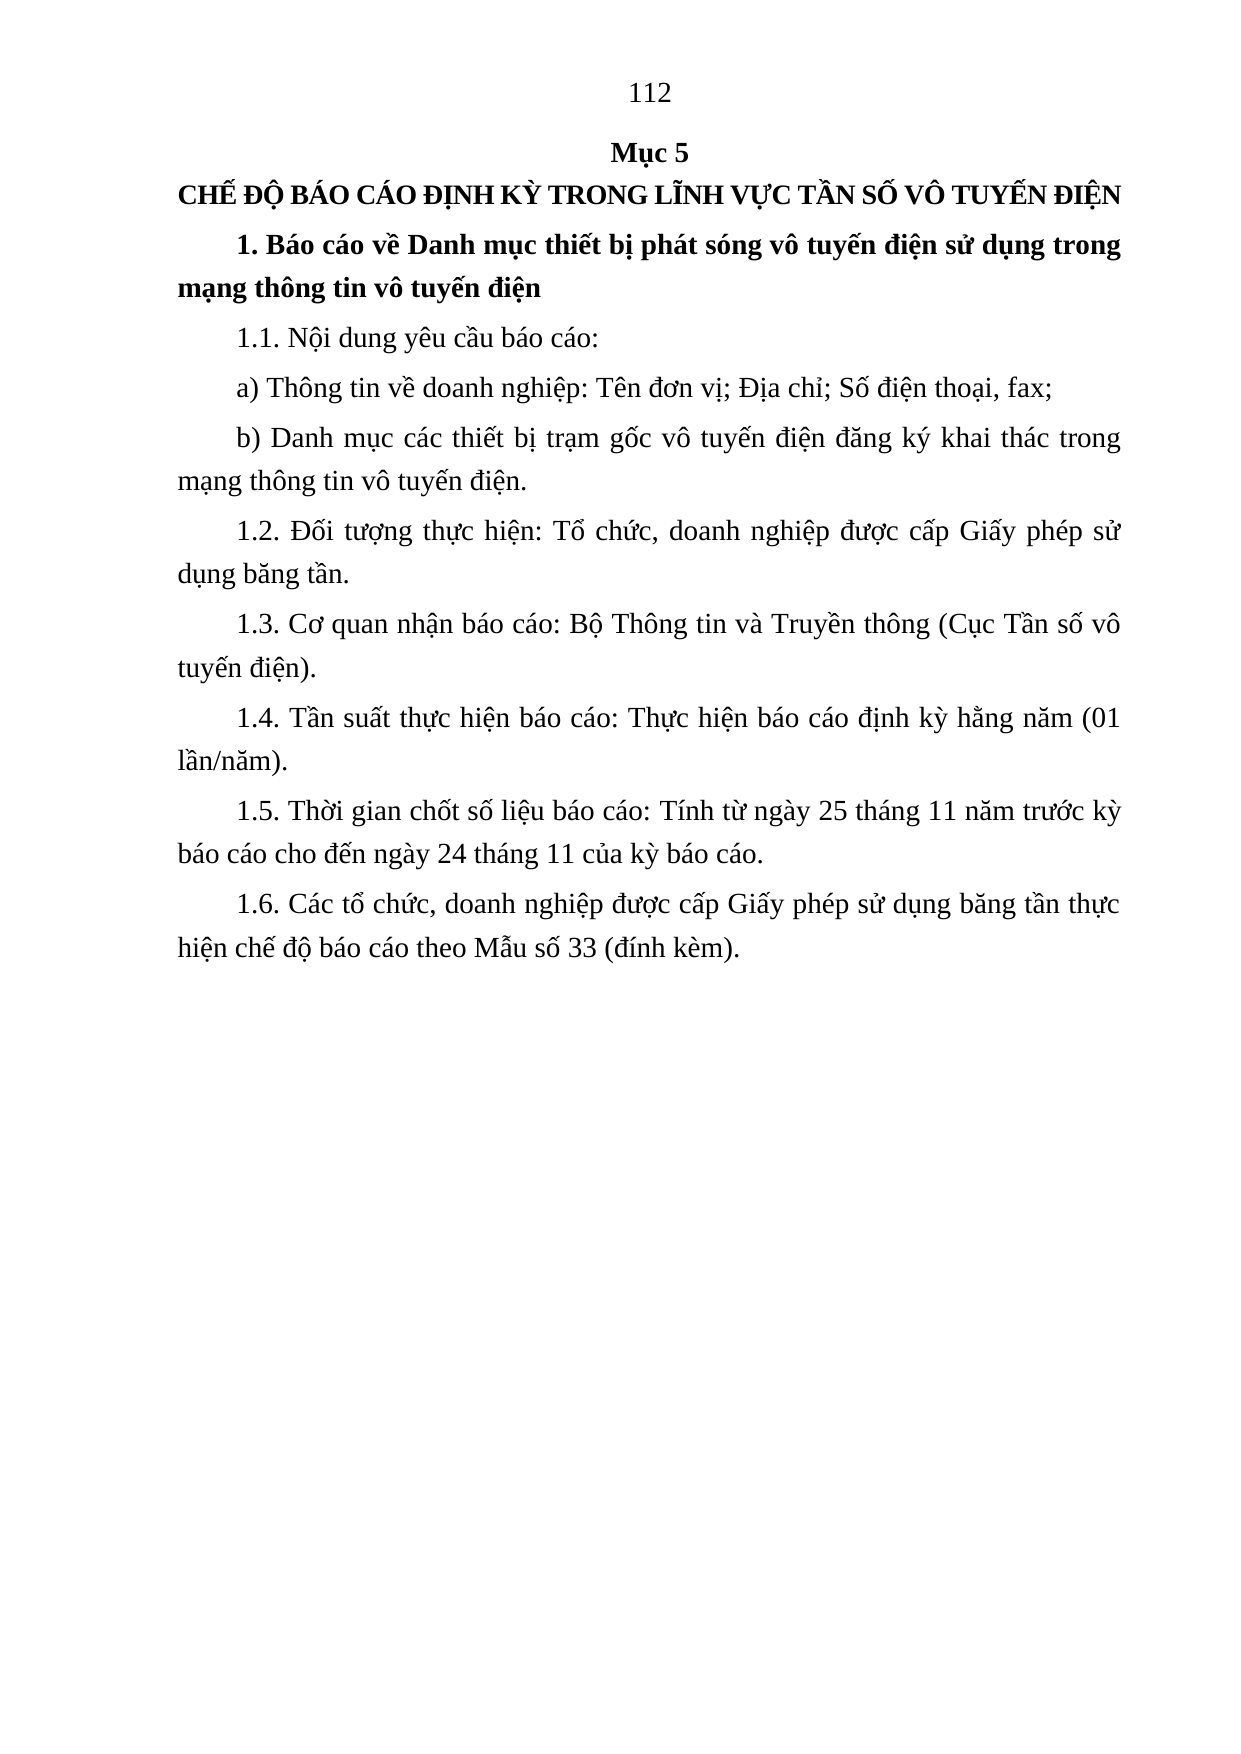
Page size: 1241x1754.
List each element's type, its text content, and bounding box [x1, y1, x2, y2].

text 1.4. Tần suất thực hiện báo cáo: Thực hiện báo cáo định kỳ hằng năm (01 lần/năm). [177, 700, 1122, 777]
text 1.3. Cơ quan nhận báo cáo: Bộ Thông tin và Truyền thông (Cục Tần số vô tuyến điện). [177, 606, 1122, 683]
text 1. Báo cáo về Danh mục thiết bị phát sóng vô tuyến điện sử dụng trong mạng thông tin vô tuyến điện [177, 227, 1122, 304]
text 1.6. Các tổ chức, doanh nghiệp được cấp Giấy phép sử dụng băng tần thực hiện chế độ báo cáo theo Mẫu số 33 (đính kèm). [177, 886, 1122, 963]
text a) Thông tin về doanh nghiệp: Tên đơn vị; Địa chỉ; Số điện thoại, fax; [177, 370, 1122, 403]
text 1.2. Đối tượng thực hiện: Tổ chức, doanh nghiệp được cấp Giấy phép sử dụng băng tần. [177, 513, 1122, 590]
text Mục 5 [177, 135, 1122, 168]
text 1.5. Thời gian chốt số liệu báo cáo: Tính từ ngày 25 tháng 11 năm trước kỳ báo cáo cho đến ngày 24 tháng 11 của kỳ báo cáo. [177, 793, 1122, 870]
text 1.1. Nội dung yêu cầu báo cáo: [177, 320, 1122, 354]
text b) Danh mục các thiết bị trạm gốc vô tuyến điện đăng ký khai thác trong mạng thông tin vô tuyến điện. [177, 420, 1122, 497]
text CHẾ ĐỘ BÁO CÁO ĐỊNH KỲ TRONG LĨNH VỰC TẦN SỐ VÔ TUYẾN ĐIỆN [177, 178, 1122, 211]
